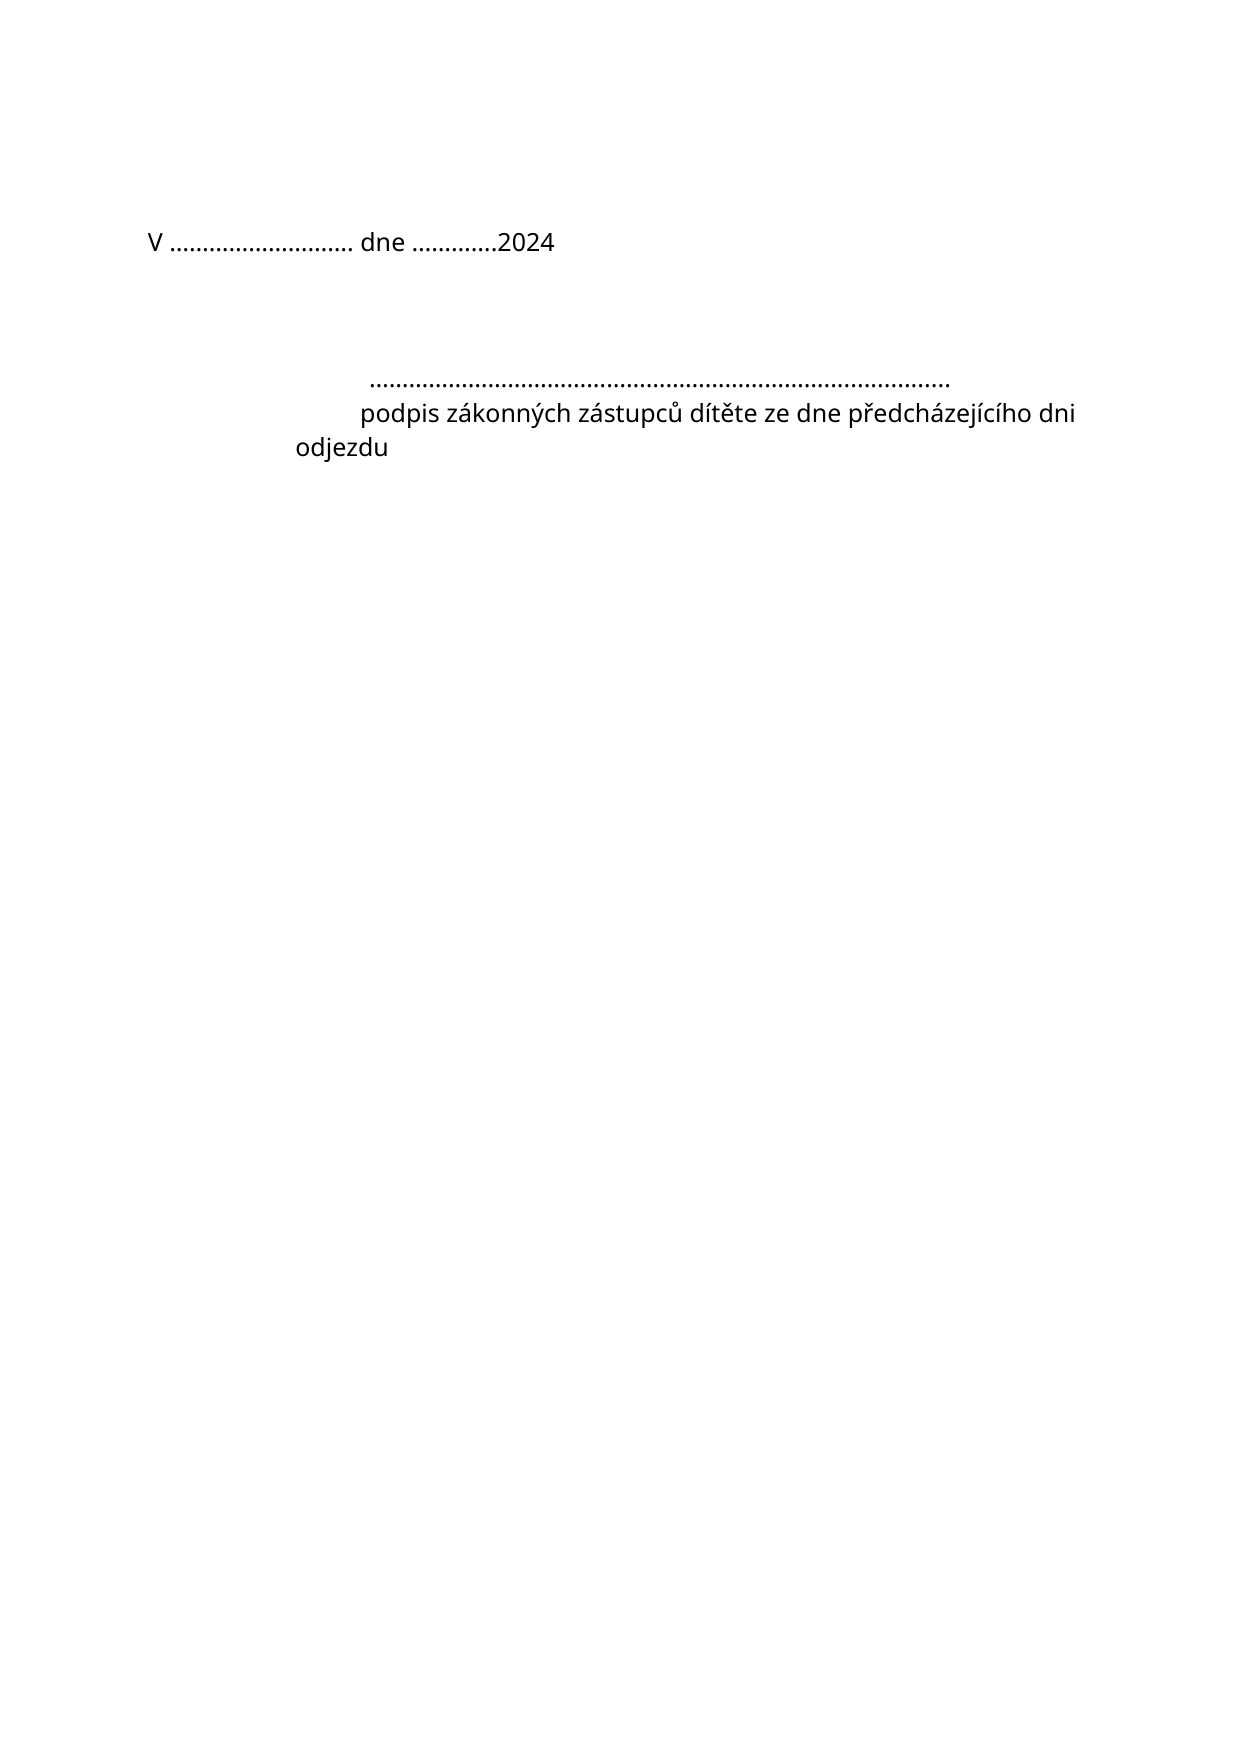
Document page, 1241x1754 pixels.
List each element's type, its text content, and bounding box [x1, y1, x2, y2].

text V ………………………. dne ………….2024 [148, 225, 1092, 259]
text ……………………………………………………………................... [295, 361, 1092, 395]
text podpis zákonných zástupců dítěte ze dne předcházejícího dni odjezdu [295, 395, 1092, 463]
